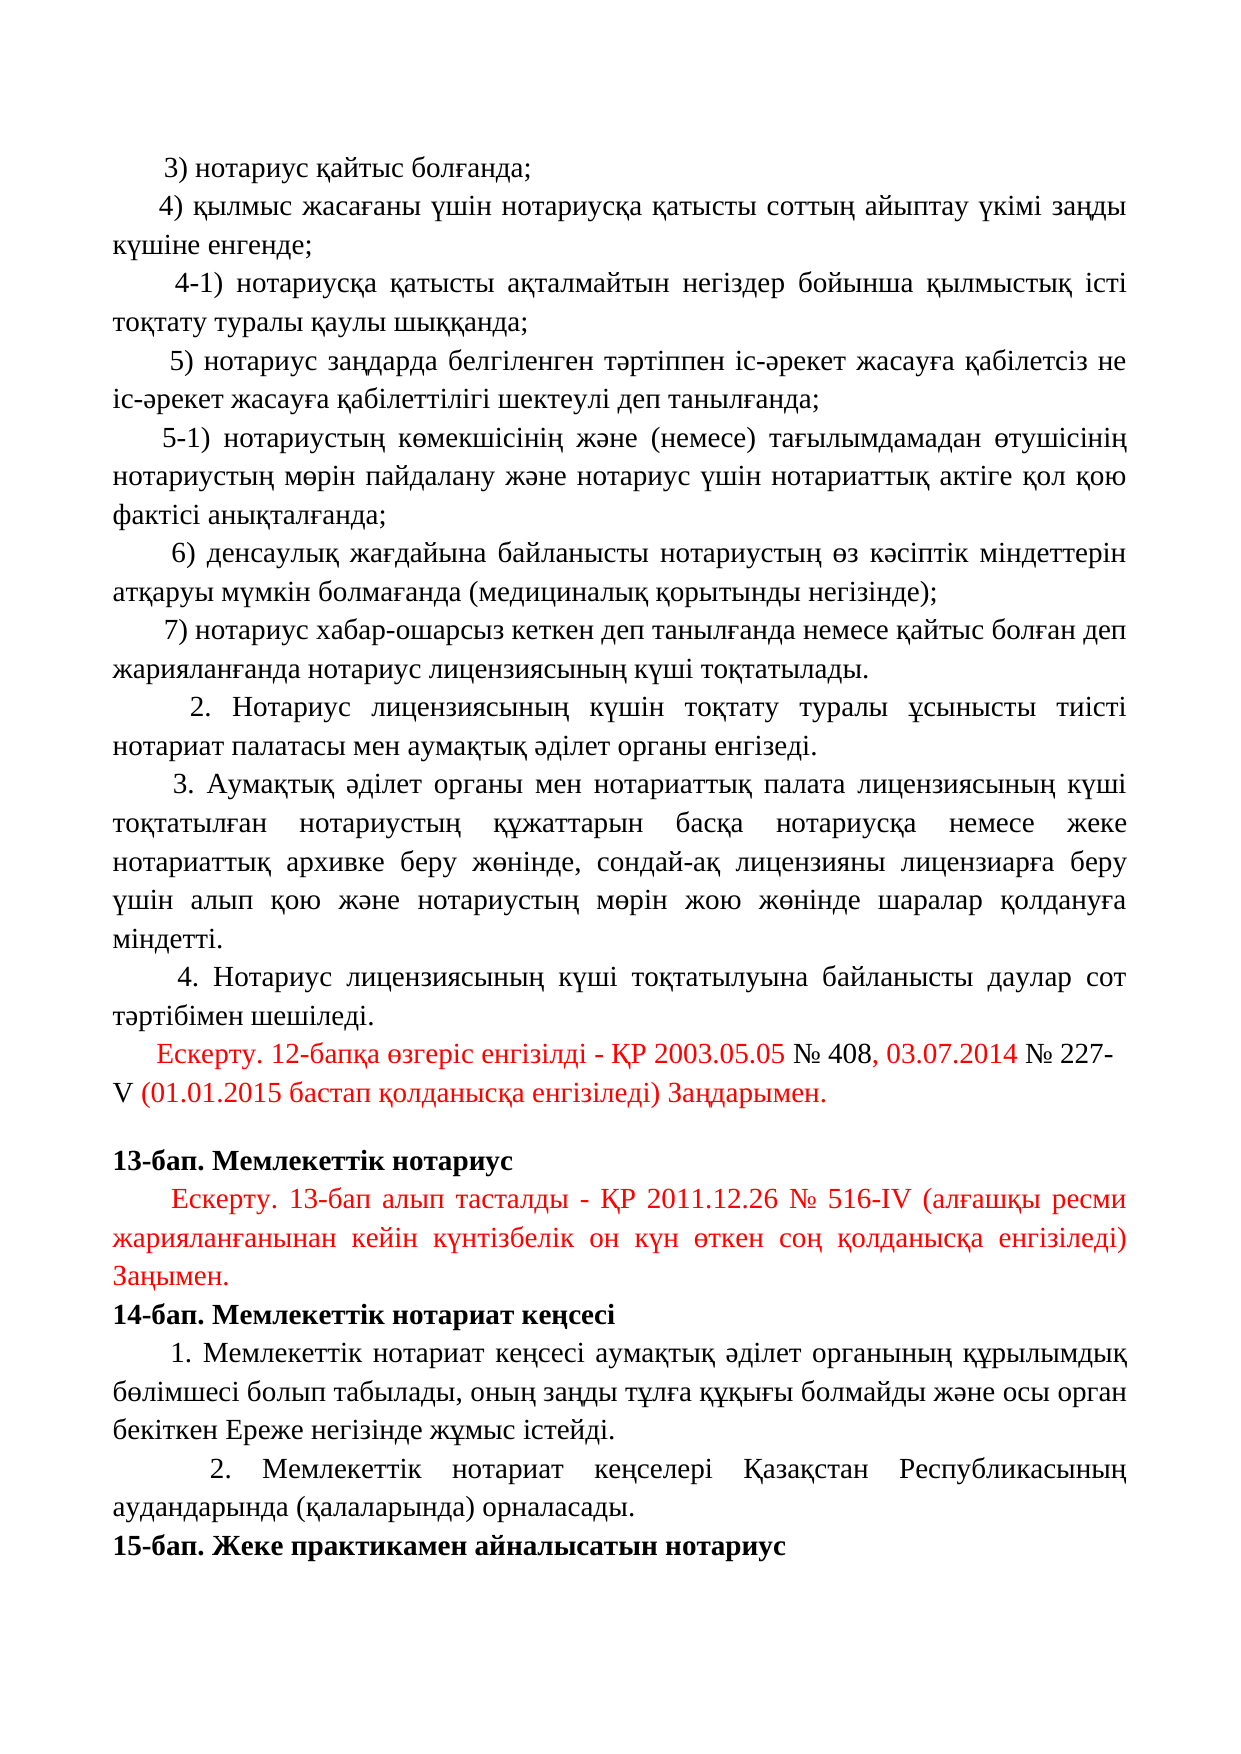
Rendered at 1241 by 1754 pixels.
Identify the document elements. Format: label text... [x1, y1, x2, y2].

text 4) қылмыс жасағаны үшін нотариусқа қатысты соттың айыптау үкімі заңды күшіне енгенде; [112, 188, 1128, 261]
text 4. Нотариус лицензиясының күшi тоқтатылуына байланысты даулар сот тәртiбiмен шешiледi. [112, 959, 1128, 1031]
text 2. Мемлекеттiк нотариат кеңселерi Қазақстан Республикасының аудандарында (қалаларында) орналасады. [112, 1451, 1128, 1523]
text 7) нотариус хабар-ошарсыз кеткен деп танылғанда немесе қайтыс болған деп жарияланғанда нотариус лицензиясының күшi тоқтатылады. [112, 612, 1128, 684]
text 5) нотариус заңдарда белгiленген тәртiппен iс-әрекет жасауға қабiлетсiз не iс-әрекет жасауға қабiлеттiлiгi шектеулi деп танылғанда; [112, 343, 1128, 415]
text Ескерту. 13-бап алып тасталды - ҚР 2011.12.26 № 516-IV (алғашқы ресми жарияланғанынан кейін күнтізбелік он күн өткен соң қолданысқа енгізіледі) Заңымен. [112, 1181, 1128, 1292]
text Ескерту. 12-бапқа өзгеріс енгізілді - ҚР 2003.05.05 № 408, 03.07.2014 № 227-V (01.01.2015 бастап қолданысқа енгізіледі) Заңдарымен. [112, 1036, 1128, 1139]
text 3. Аумақтық әдiлет органы мен нотариаттық палата лицензиясының күшi тоқтатылған нотариустың құжаттарын басқа нотариусқа немесе жеке нотариаттық архивке беру жөнiнде, сондай-ақ лицензияны лицензиарға беру үшiн алып қою және нотариустың мөрiн жою жөнiнде шаралар қолдануға мiндеттi. [112, 767, 1128, 954]
text 4-1) нотариусқа қатысты ақталмайтын негiздер бойынша қылмыстық iстi тоқтату туралы қаулы шыққанда; [112, 266, 1128, 338]
text 15-бап. Жеке практикамен айналысатын нотариус [112, 1528, 1128, 1562]
text 2. Нотариус лицензиясының күшiн тоқтату туралы ұсынысты тиiстi нотариат палатасы мен аумақтық әдiлет органы енгiзедi. [112, 689, 1128, 762]
text 1. Мемлекеттiк нотариат кеңсесi аумақтық әдiлет органының құрылымдық бөлiмшесi болып табылады, оның заңды тұлға құқығы болмайды және осы орган бекiткен Ереже негiзiнде жұмыс iстейдi. [112, 1335, 1128, 1446]
text 5-1) нотариустың көмекшісінің және (немесе) тағылымдамадан өтушісінің нотариустың мөрін пайдалану және нотариус үшін нотариаттық актіге қол қою фактісі анықталғанда; [112, 420, 1128, 530]
text 14-бап. Мемлекеттiк нотариат кеңсесi [112, 1297, 1128, 1330]
text 6) денсаулық жағдайына байланысты нотариустың өз кәсiптiк мiндеттерiн атқаруы мүмкiн болмағанда (медициналық қорытынды негiзiнде); [112, 535, 1128, 607]
text 13-бап. Мемлекеттiк нотариус [112, 1143, 1128, 1176]
text 3) нотариус қайтыс болғанда; [112, 150, 1128, 183]
